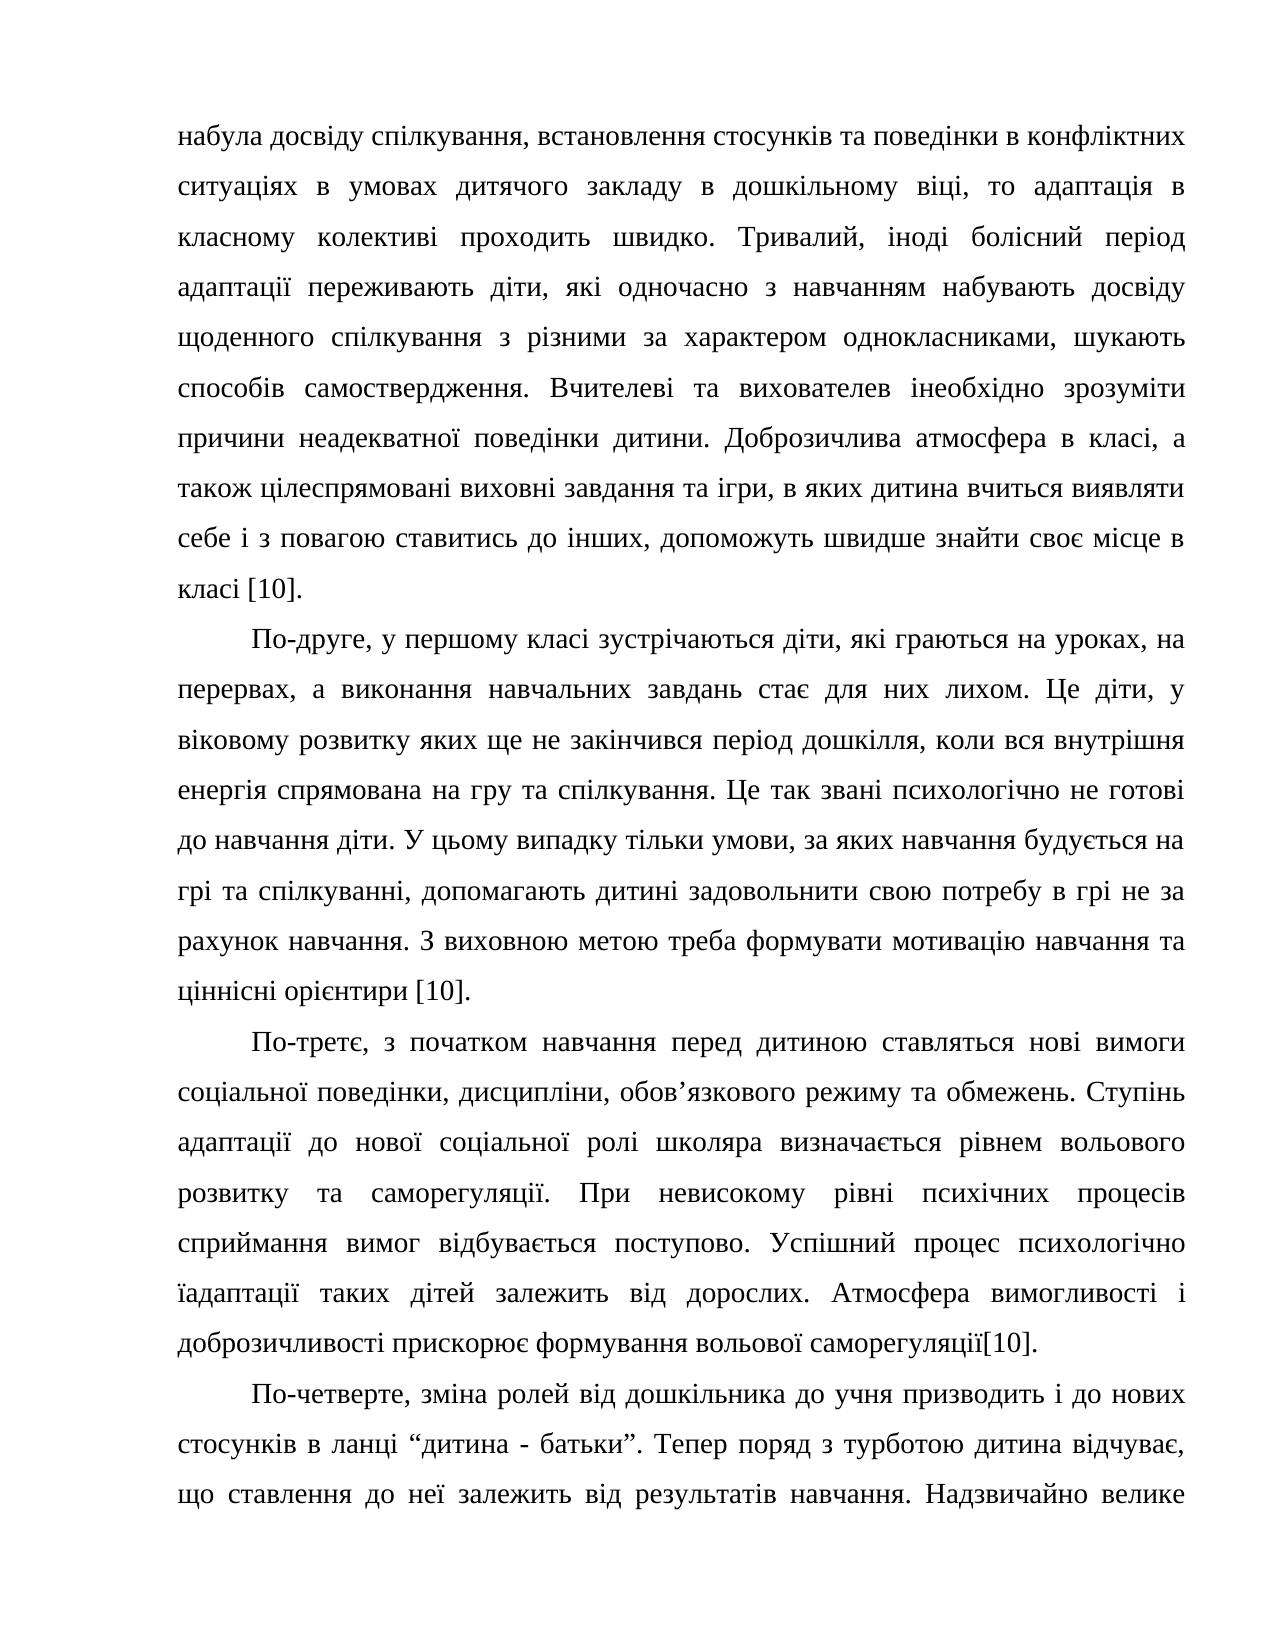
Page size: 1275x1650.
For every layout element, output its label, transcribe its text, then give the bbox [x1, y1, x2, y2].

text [177, 118, 1186, 604]
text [177, 1376, 1186, 1510]
text По-друге, у першому класi зустрiчаються дiти, якi граються на уроках, на перервах, а виконання навчальних завдань стає для них лихом. Це дiти, у вiковому розвитку яких ще не закiнчився перiод дошкілля, коли вся внутрішня енергiя спрямована на гру та спiлкування. Це так звані психологічно не готовi до навчання дiти. У цьому випадку тiльки умови, за яких навчання будується на грi та спiлкуваннi, допомагають дитині задовольнити свою потребу в грi не за рахунок навчання. З виховною метою треба формувати мотивацію навчання та ціннісні орієнтири [10]. [177, 621, 1186, 1007]
text По-третє, з початком навчання перед дитиною ставляться нові вимоги соцiальної поведінки, дисципліни, обов’язкового режиму та обмежень. Cтупiнь адаптації до нової соціальної ролi школяра визначається рівнем вольового розвитку та саморегуляцiї. При невисокому рiвнi психічних процесiв сприймання вимог вiдбувається поступово. Успiшний процес психологічно їадаптацiї таких дiтей залежить вiд дорослих. Атмосфера вимогливостi i доброзичливостi прискорює формування вольової саморегуляцiї[10]. [177, 1024, 1186, 1359]
